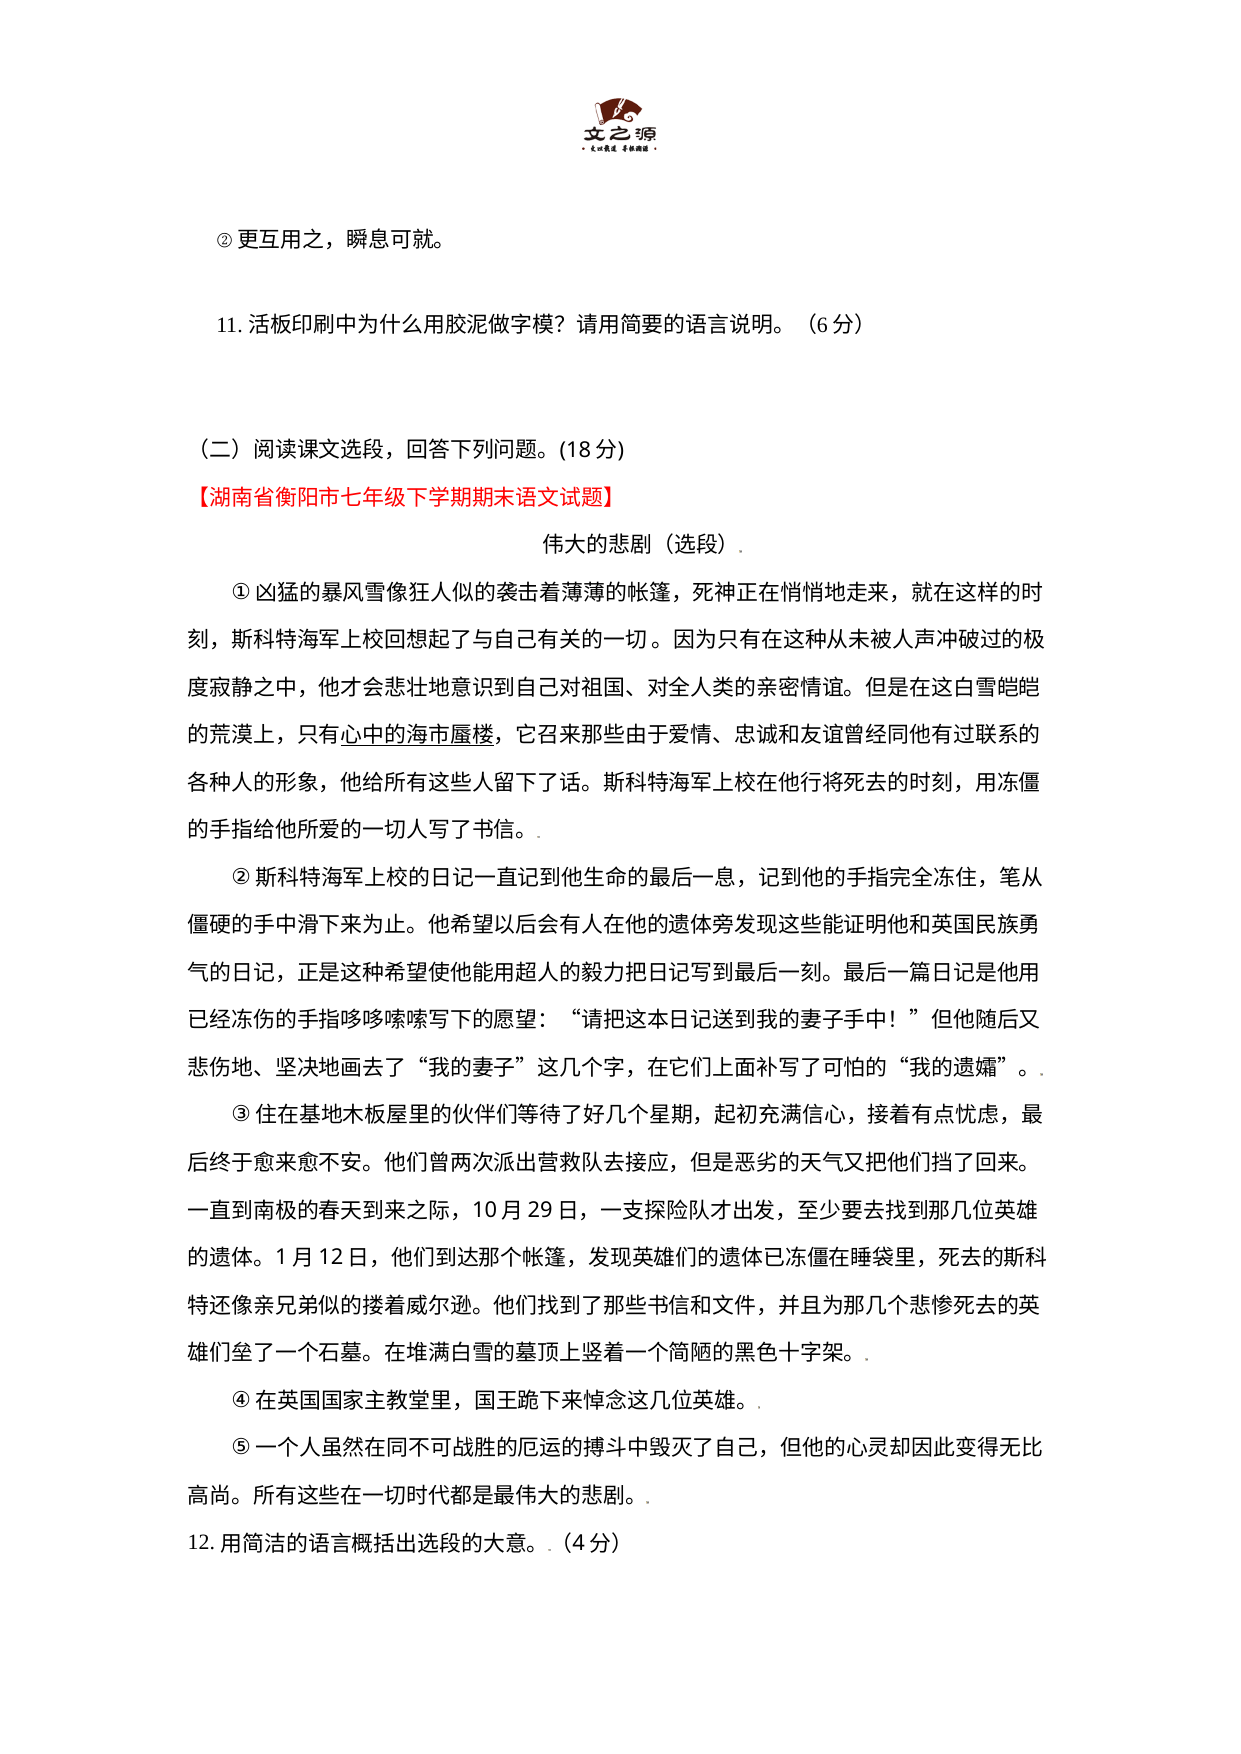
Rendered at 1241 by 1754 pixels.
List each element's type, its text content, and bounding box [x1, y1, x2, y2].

text （二）阅读课文选段，回答下列问题。(18分) [187, 432, 1053, 464]
text ①凶猛的暴风雪像狂人似的袭击着薄薄的帐篷，死神正在悄悄地走来，就在这样的时刻，斯科特海军上校回想起了与自己有关的一切 。因为只有在这种从未被人声冲破过的极度寂静之中，他才会悲壮地意识到自己对祖国、对全人类的亲密情谊。但是在这白雪皑皑的荒漠上，只有心中的海市蜃楼，它召来那些由于爱情、忠诚和友谊曾经同他有过联系的各种人的形象，他给所有这些人留下了话。斯科特海军上校在他行将死去的时刻，用冻僵的手指给他所爱的一切人写了书信。 [187, 575, 1053, 844]
text ⑤一个人虽然在同不可战胜的厄运的搏斗中毁灭了自己，但他的心灵却因此变得无比高尚。所有这些在一切时代都是最伟大的悲剧。 [187, 1430, 1053, 1510]
text 12. 用简洁的语言概括出选段的大意。（4分） [187, 1526, 1053, 1557]
picture [543, 75, 698, 180]
text 11. 活板印刷中为什么用胶泥做字模？请用简要的语言说明。（6分） [216, 307, 1053, 338]
text 伟大的悲剧（选段） [187, 527, 1053, 559]
text ②斯科特海军上校的日记一直记到他生命的最后一息，记到他的手指完全冻住，笔从僵硬的手中滑下来为止。他希望以后会有人在他的遗体旁发现这些能证明他和英国民族勇气的日记，正是这种希望使他能用超人的毅力把日记写到最后一刻。最后一篇日记是他用已经冻伤的手指哆哆嗦嗦写下的愿望：“请把这本日记送到我的妻子手中！”但他随后又悲伤地、坚决地画去了“我的妻子”这几个字，在它们上面补写了可怕的“我的遗孀”。 [187, 860, 1053, 1082]
text 【湖南省衡阳市七年级下学期期末语文试题】 [187, 480, 1053, 511]
text ②更互用之，瞬息可就。 [216, 222, 1053, 253]
text ③住在基地木板屋里的伙伴们等待了好几个星期，起初充满信心，接着有点忧虑，最后终于愈来愈不安。他们曾两次派出营救队去接应，但是恶劣的天气又把他们挡了回来。一直到南极的春天到来之际，10月29日，一支探险队才出发，至少要去找到那几位英雄的遗体。1月12日，他们到达那个帐篷，发现英雄们的遗体已冻僵在睡袋里，死去的斯科特还像亲兄弟似的搂着威尔逊。他们找到了那些书信和文件，并且为那几个悲惨死去的英雄们垒了一个石墓。在堆满白雪的墓顶上竖着一个简陋的黑色十字架。 [187, 1097, 1053, 1367]
text ④在英国国家主教堂里，国王跪下来悼念这几位英雄。 [187, 1383, 1053, 1414]
